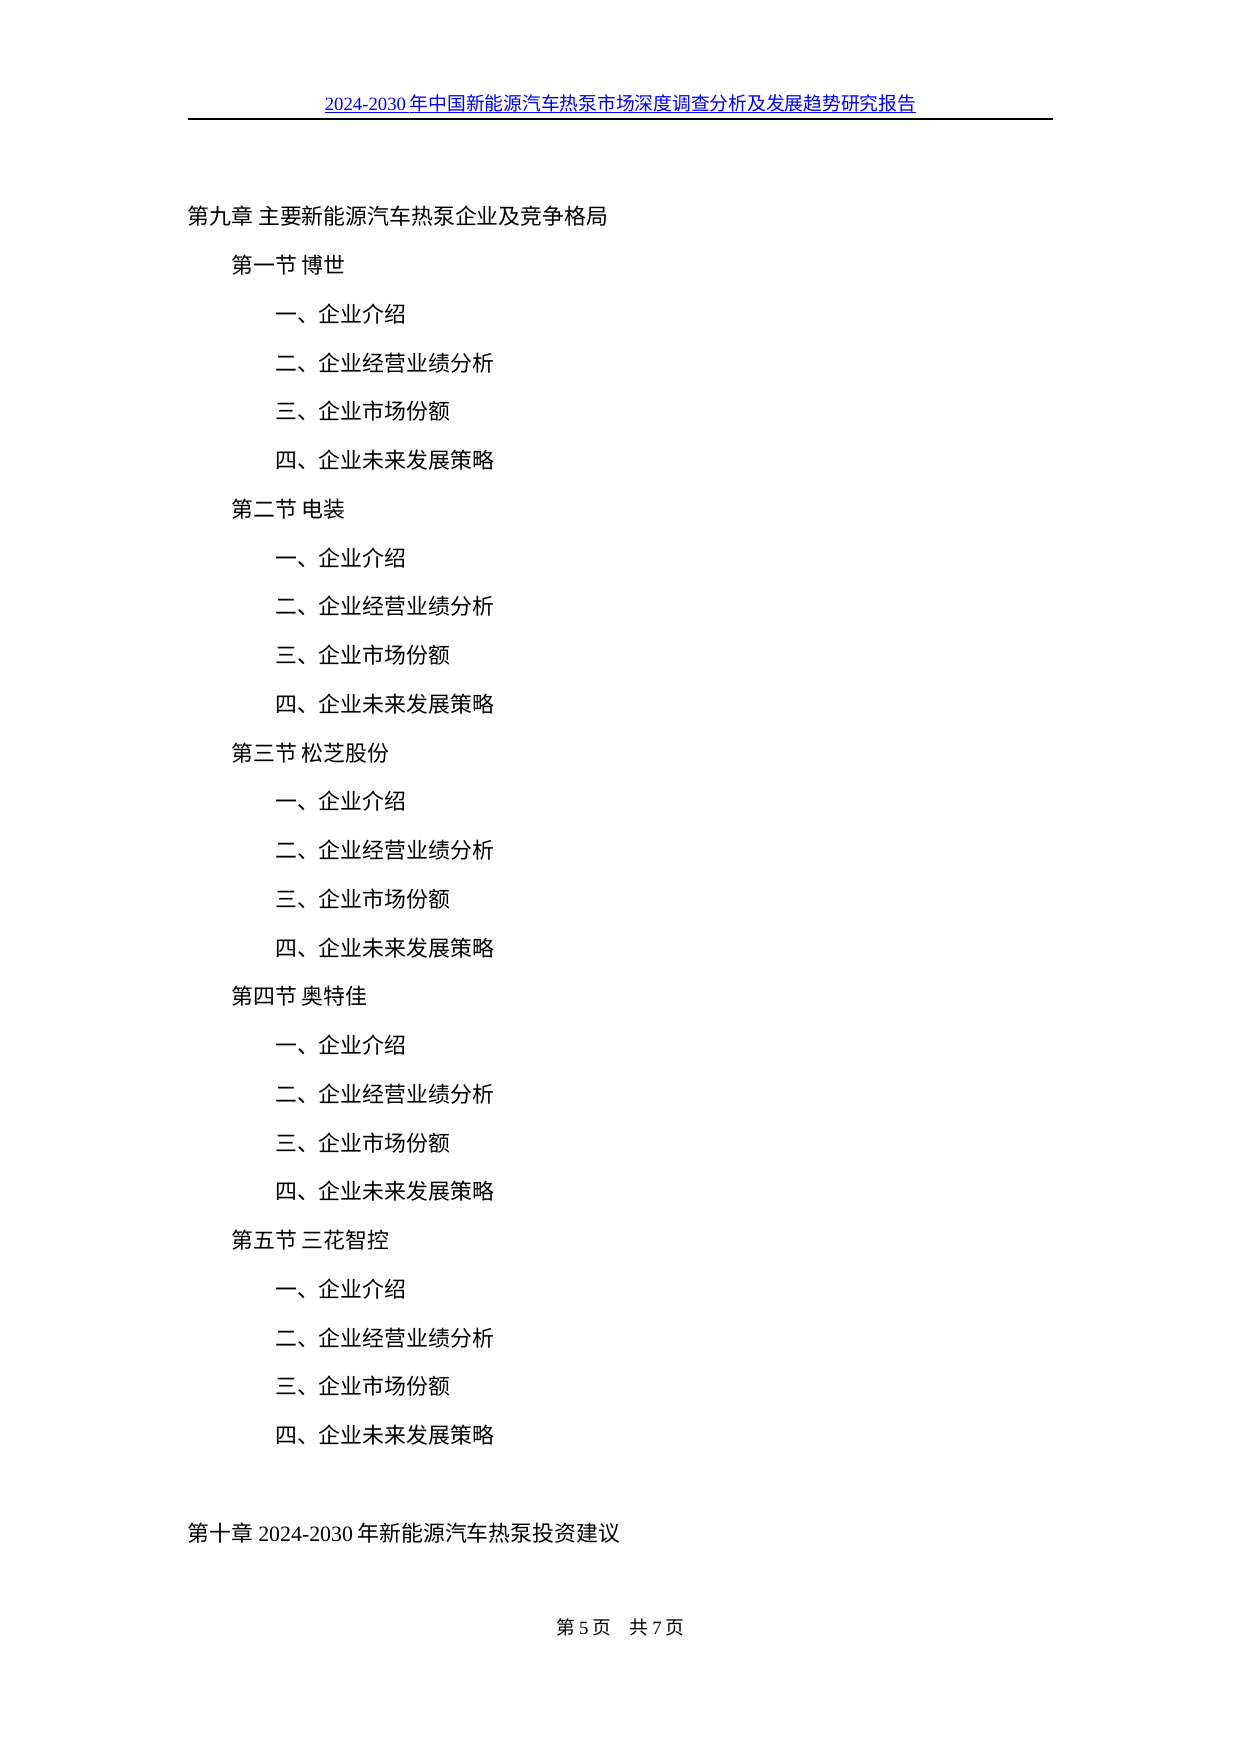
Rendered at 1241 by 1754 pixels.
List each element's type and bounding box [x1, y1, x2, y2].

text [187, 150, 1053, 1548]
